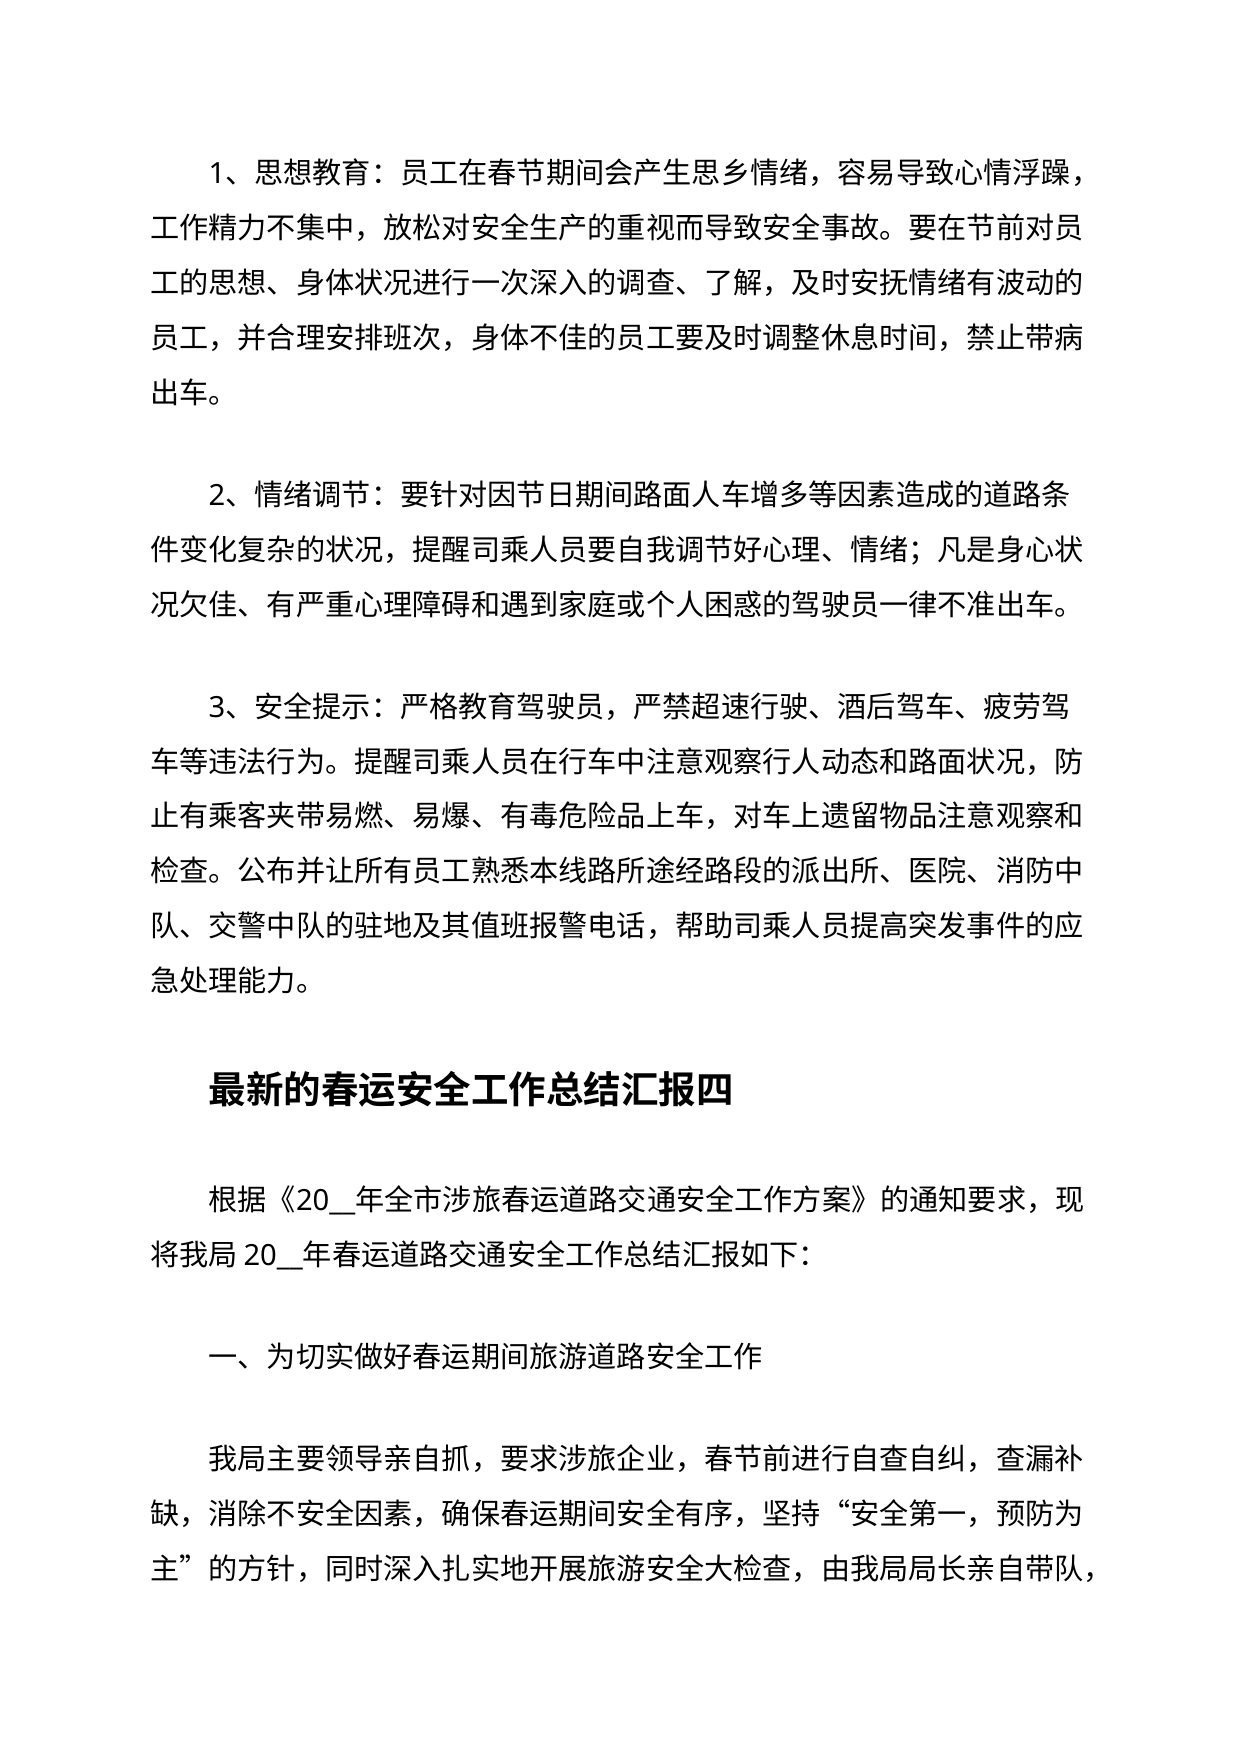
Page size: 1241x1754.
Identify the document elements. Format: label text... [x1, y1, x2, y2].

text 1、思想教育：员工在春节期间会产生思乡情绪，容易导致心情浮躁，工作精力不集中，放松对安全生产的重视而导致安全事故。要在节前对员工的思想、身体状况进行一次深入的调查、了解，及时安抚情绪有波动的员工，并合理安排班次，身体不佳的员工要及时调整休息时间，禁止带病出车。 [150, 150, 1090, 412]
text 根据《20__年全市涉旅春运道路交通安全工作方案》的通知要求，现将我局20__年春运道路交通安全工作总结汇报如下： [150, 1177, 1090, 1274]
text 最新的春运安全工作总结汇报四 [150, 1059, 1090, 1114]
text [150, 1436, 1090, 1588]
text 3、安全提示：严格教育驾驶员，严禁超速行驶、酒后驾车、疲劳驾车等违法行为。提醒司乘人员在行车中注意观察行人动态和路面状况，防止有乘客夹带易燃、易爆、有毒危险品上车，对车上遗留物品注意观察和检查。公布并让所有员工熟悉本线路所途经路段的派出所、医院、消防中队、交警中队的驻地及其值班报警电话，帮助司乘人员提高突发事件的应急处理能力。 [150, 683, 1090, 1000]
text 2、情绪调节：要针对因节日期间路面人车增多等因素造成的道路条件变化复杂的状况，提醒司乘人员要自我调节好心理、情绪；凡是身心状况欠佳、有严重心理障碍和遇到家庭或个人困惑的驾驶员一律不准出车。 [150, 471, 1090, 624]
text 一、为切实做好春运期间旅游道路安全工作 [150, 1334, 1090, 1376]
